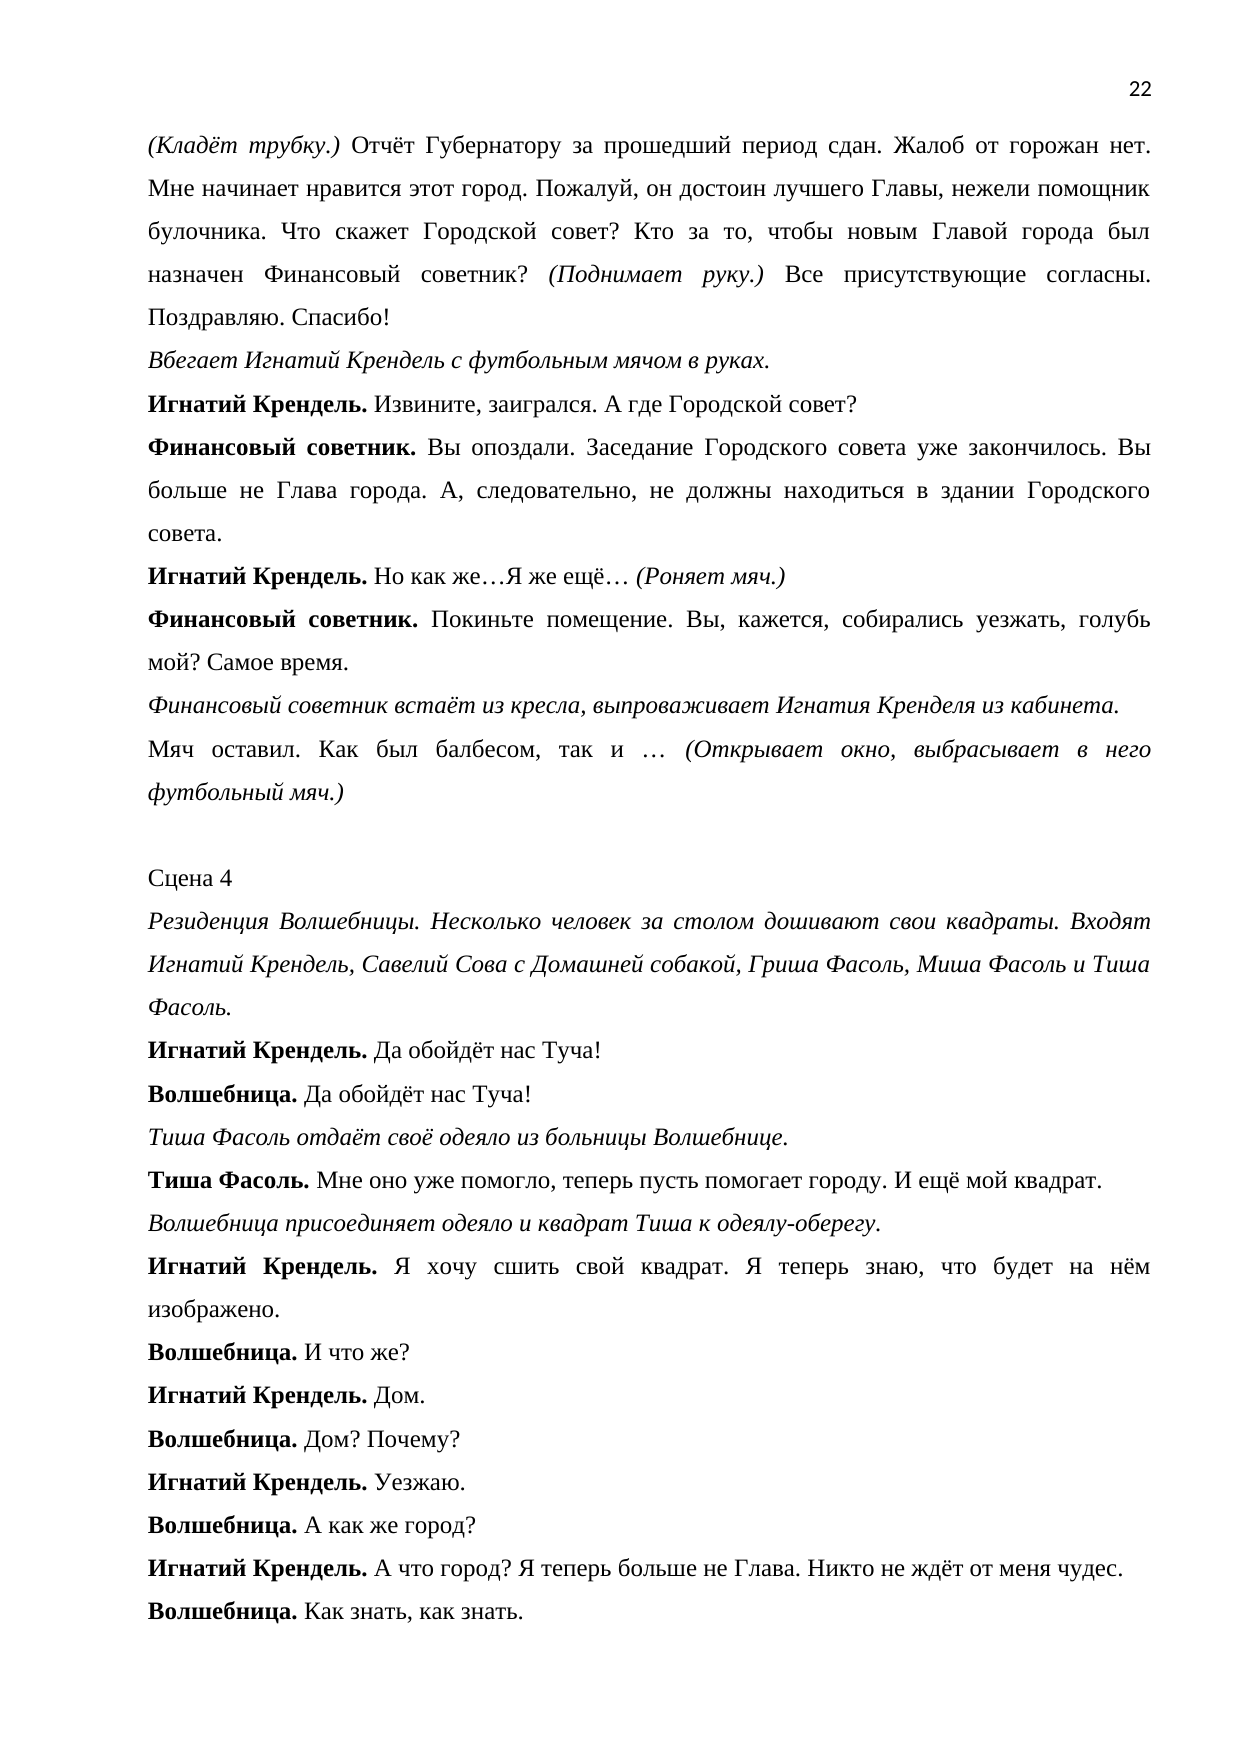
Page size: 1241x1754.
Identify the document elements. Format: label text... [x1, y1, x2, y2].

text Мяч оставил. Как был балбесом, так и … (Открывает окно, выбрасывает в него футбольный мяч.) [148, 734, 1152, 806]
text Волшебница. И что же? [148, 1337, 1152, 1366]
text Резиденция Волшебницы. Несколько человек за столом дошивают свои квадраты. Входят Игнатий Крендель, Савелий Сова с Домашней собакой, Гриша Фасоль, Миша Фасоль и Тиша Фасоль. [148, 906, 1152, 1021]
text Игнатий Крендель. Да обойдёт нас Туча! [148, 1036, 1152, 1064]
text Финансовый советник встаёт из кресла, выпроваживает Игнатия Кренделя из кабинета. [148, 691, 1152, 719]
text Волшебница. Дом? Почему? [148, 1424, 1152, 1452]
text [148, 130, 1152, 331]
text Волшебница. А как же город? [148, 1510, 1152, 1539]
text Игнатий Крендель. Извините, заигрался. А где Городской совет? [148, 389, 1152, 417]
text Тиша Фасоль. Мне оно уже помогло, теперь пусть помогает городу. И ещё мой квадрат. [148, 1165, 1152, 1194]
text Волшебница присоединяет одеяло и квадрат Тиша к одеялу-оберегу. [148, 1208, 1152, 1237]
text Волшебница. Как знать, как знать. [148, 1596, 1152, 1625]
text Игнатий Крендель. Я хочу сшить свой квадрат. Я теперь знаю, что будет на нём изображено. [148, 1251, 1152, 1323]
text Игнатий Крендель. Но как же…Я же ещё… (Роняет мяч.) [148, 561, 1152, 590]
text Вбегает Игнатий Крендель с футбольным мячом в руках. [148, 346, 1152, 374]
text Игнатий Крендель. Дом. [148, 1381, 1152, 1409]
text Игнатий Крендель. Уезжаю. [148, 1467, 1152, 1496]
text Сцена 4 [148, 863, 1152, 892]
text Волшебница. Да обойдёт нас Туча! [148, 1079, 1152, 1107]
text Игнатий Крендель. А что город? Я теперь больше не Глава. Никто не ждёт от меня чудес. [148, 1553, 1152, 1582]
text Финансовый советник. Покиньте помещение. Вы, кажется, собирались уезжать, голубь мой? Самое время. [148, 604, 1152, 676]
text Финансовый советник. Вы опоздали. Заседание Городского совета уже закончилось. Вы больше не Глава города. А, следовательно, не должны находиться в здании Городского совета. [148, 432, 1152, 547]
text Тиша Фасоль отдаёт своё одеяло из больницы Волшебнице. [148, 1122, 1152, 1151]
